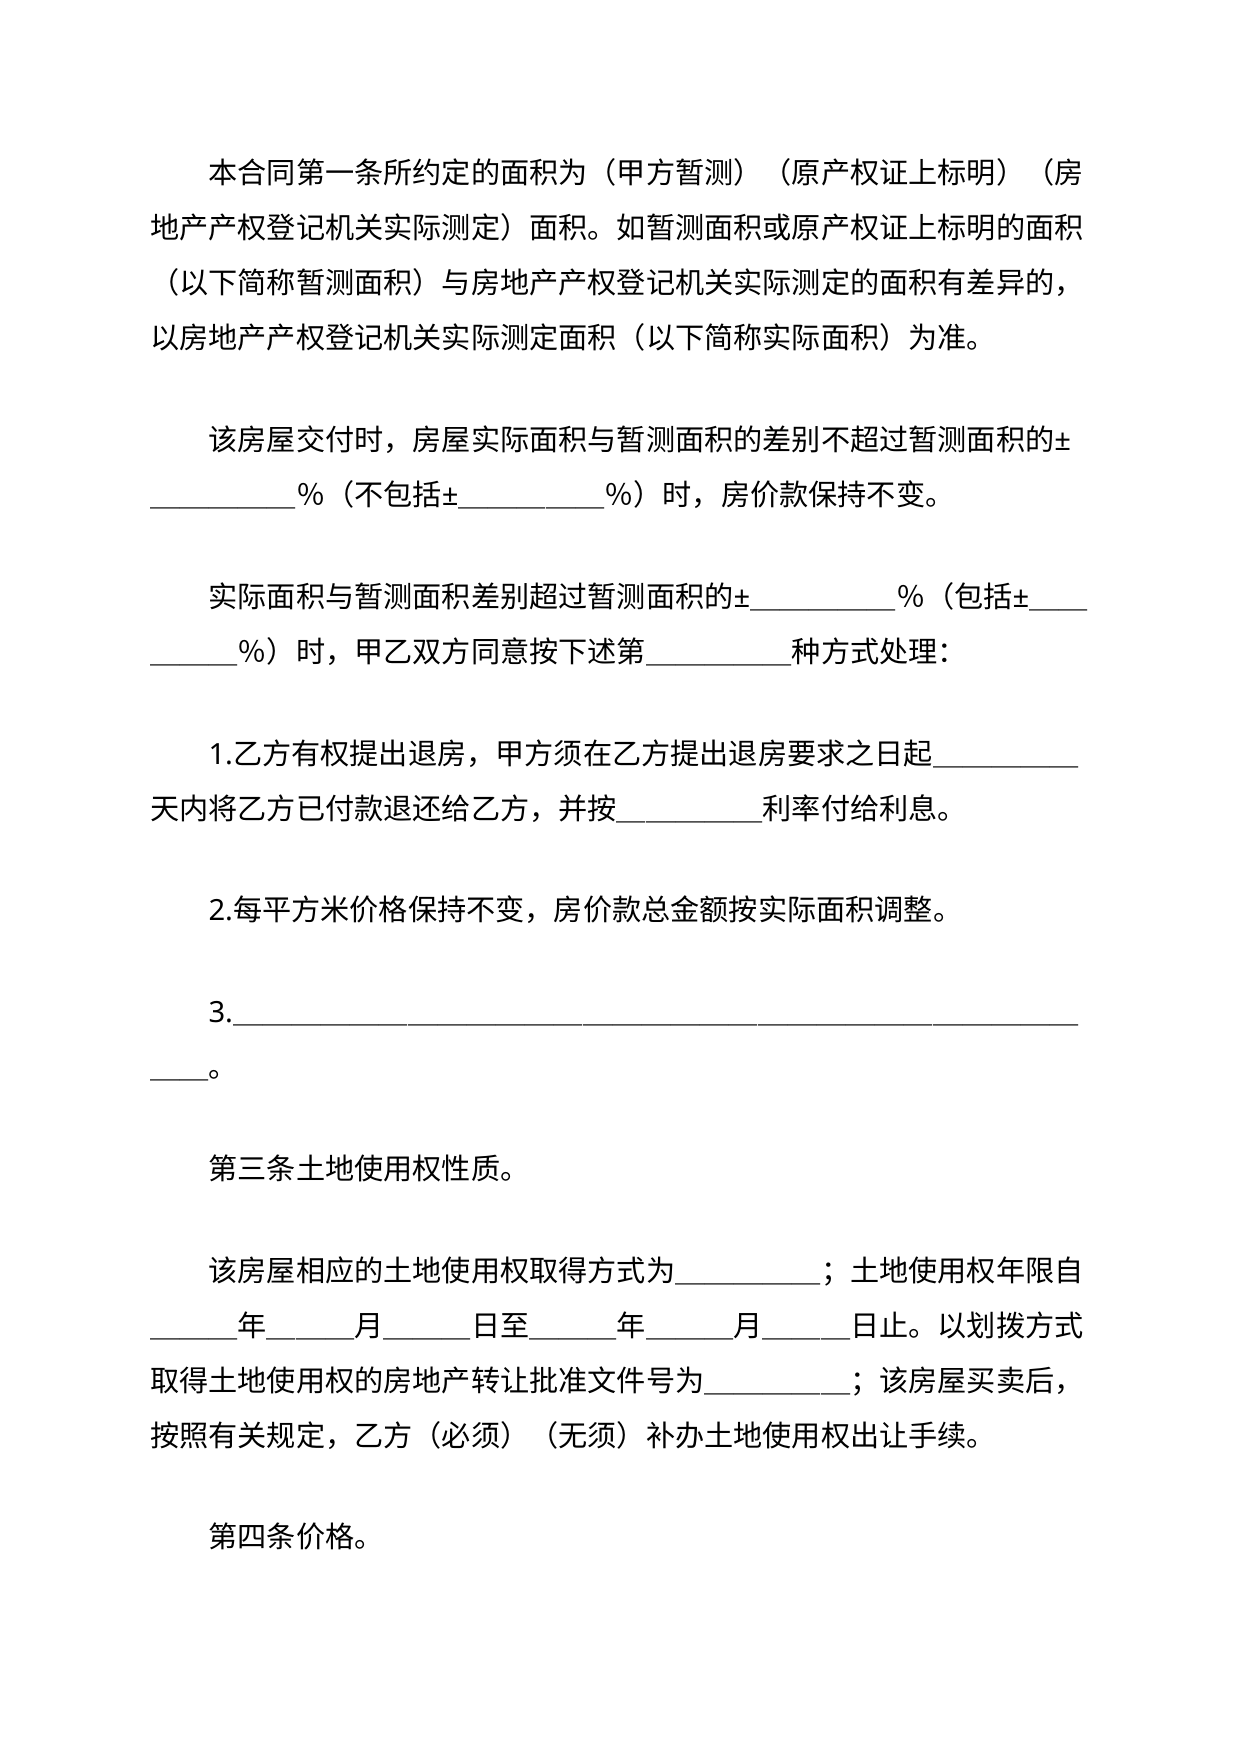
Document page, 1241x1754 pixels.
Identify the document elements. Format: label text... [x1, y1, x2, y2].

text 该房屋相应的土地使用权取得方式为＿＿＿＿＿；土地使用权年限自＿＿＿年＿＿＿月＿＿＿日至＿＿＿年＿＿＿月＿＿＿日止。以划拨方式取得土地使用权的房地产转让批准文件号为＿＿＿＿＿；该房屋买卖后，按照有关规定，乙方（必须）（无须）补办土地使用权出让手续。 [150, 1247, 1090, 1454]
text 该房屋交付时，房屋实际面积与暂测面积的差别不超过暂测面积的±＿＿＿＿＿％（不包括±＿＿＿＿＿％）时，房价款保持不变。 [150, 416, 1090, 514]
text 1.乙方有权提出退房，甲方须在乙方提出退房要求之日起＿＿＿＿＿天内将乙方已付款退还给乙方，并按＿＿＿＿＿利率付给利息。 [150, 730, 1090, 827]
text 第四条价格。 [150, 1514, 1090, 1556]
text 2.每平方米价格保持不变，房价款总金额按实际面积调整。 [150, 887, 1090, 929]
text 本合同第一条所约定的面积为（甲方暂测）（原产权证上标明）（房地产产权登记机关实际测定）面积。如暂测面积或原产权证上标明的面积（以下简称暂测面积）与房地产产权登记机关实际测定的面积有差异的，以房地产产权登记机关实际测定面积（以下简称实际面积）为准。 [150, 150, 1090, 357]
text 第三条土地使用权性质。 [150, 1146, 1090, 1188]
text 3.＿＿＿＿＿＿＿＿＿＿＿＿＿＿＿＿＿＿＿＿＿＿＿＿＿＿＿＿＿＿＿。 [150, 989, 1090, 1086]
text 实际面积与暂测面积差别超过暂测面积的±＿＿＿＿＿％（包括±＿＿＿＿＿％）时，甲乙双方同意按下述第＿＿＿＿＿种方式处理： [150, 573, 1090, 671]
